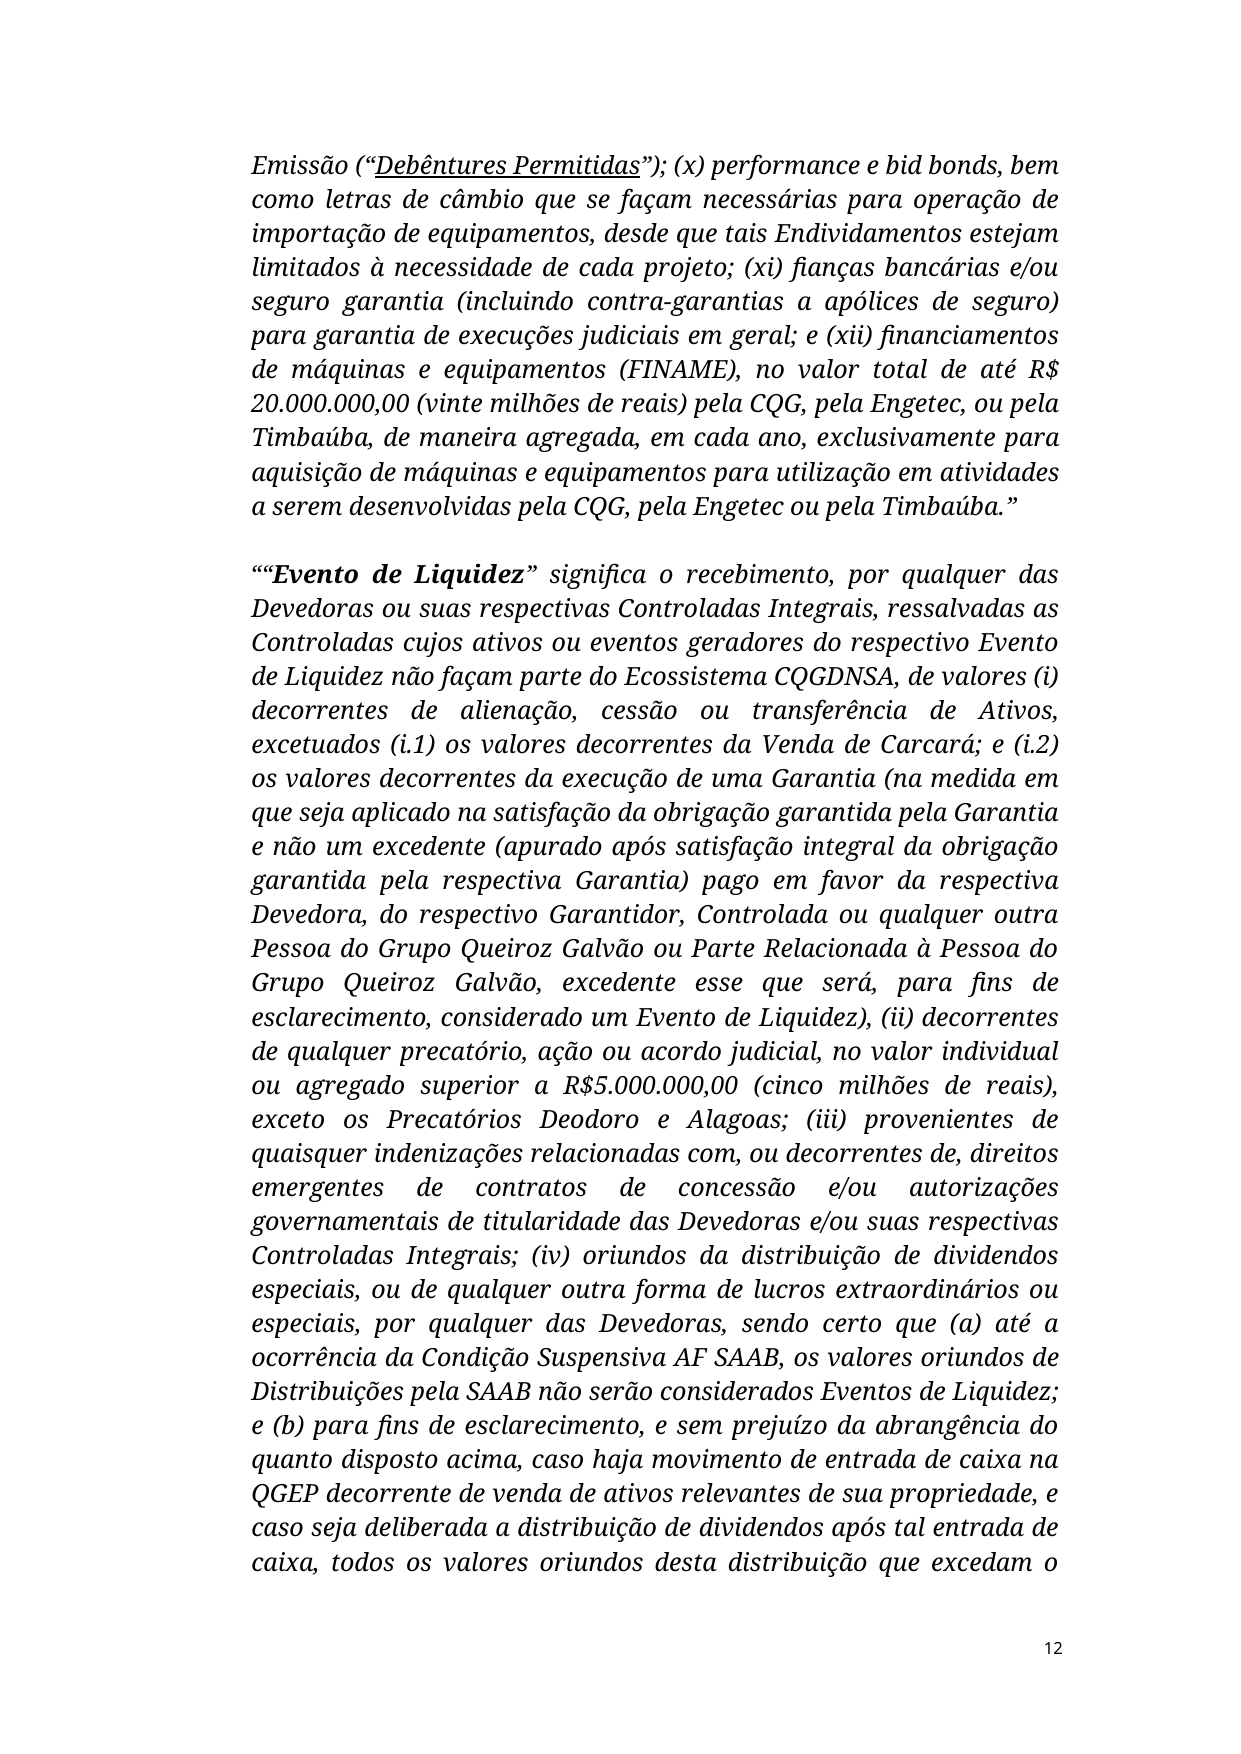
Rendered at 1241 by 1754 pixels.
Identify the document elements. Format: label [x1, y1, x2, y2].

list [250, 556, 1062, 1578]
text [251, 148, 1063, 522]
